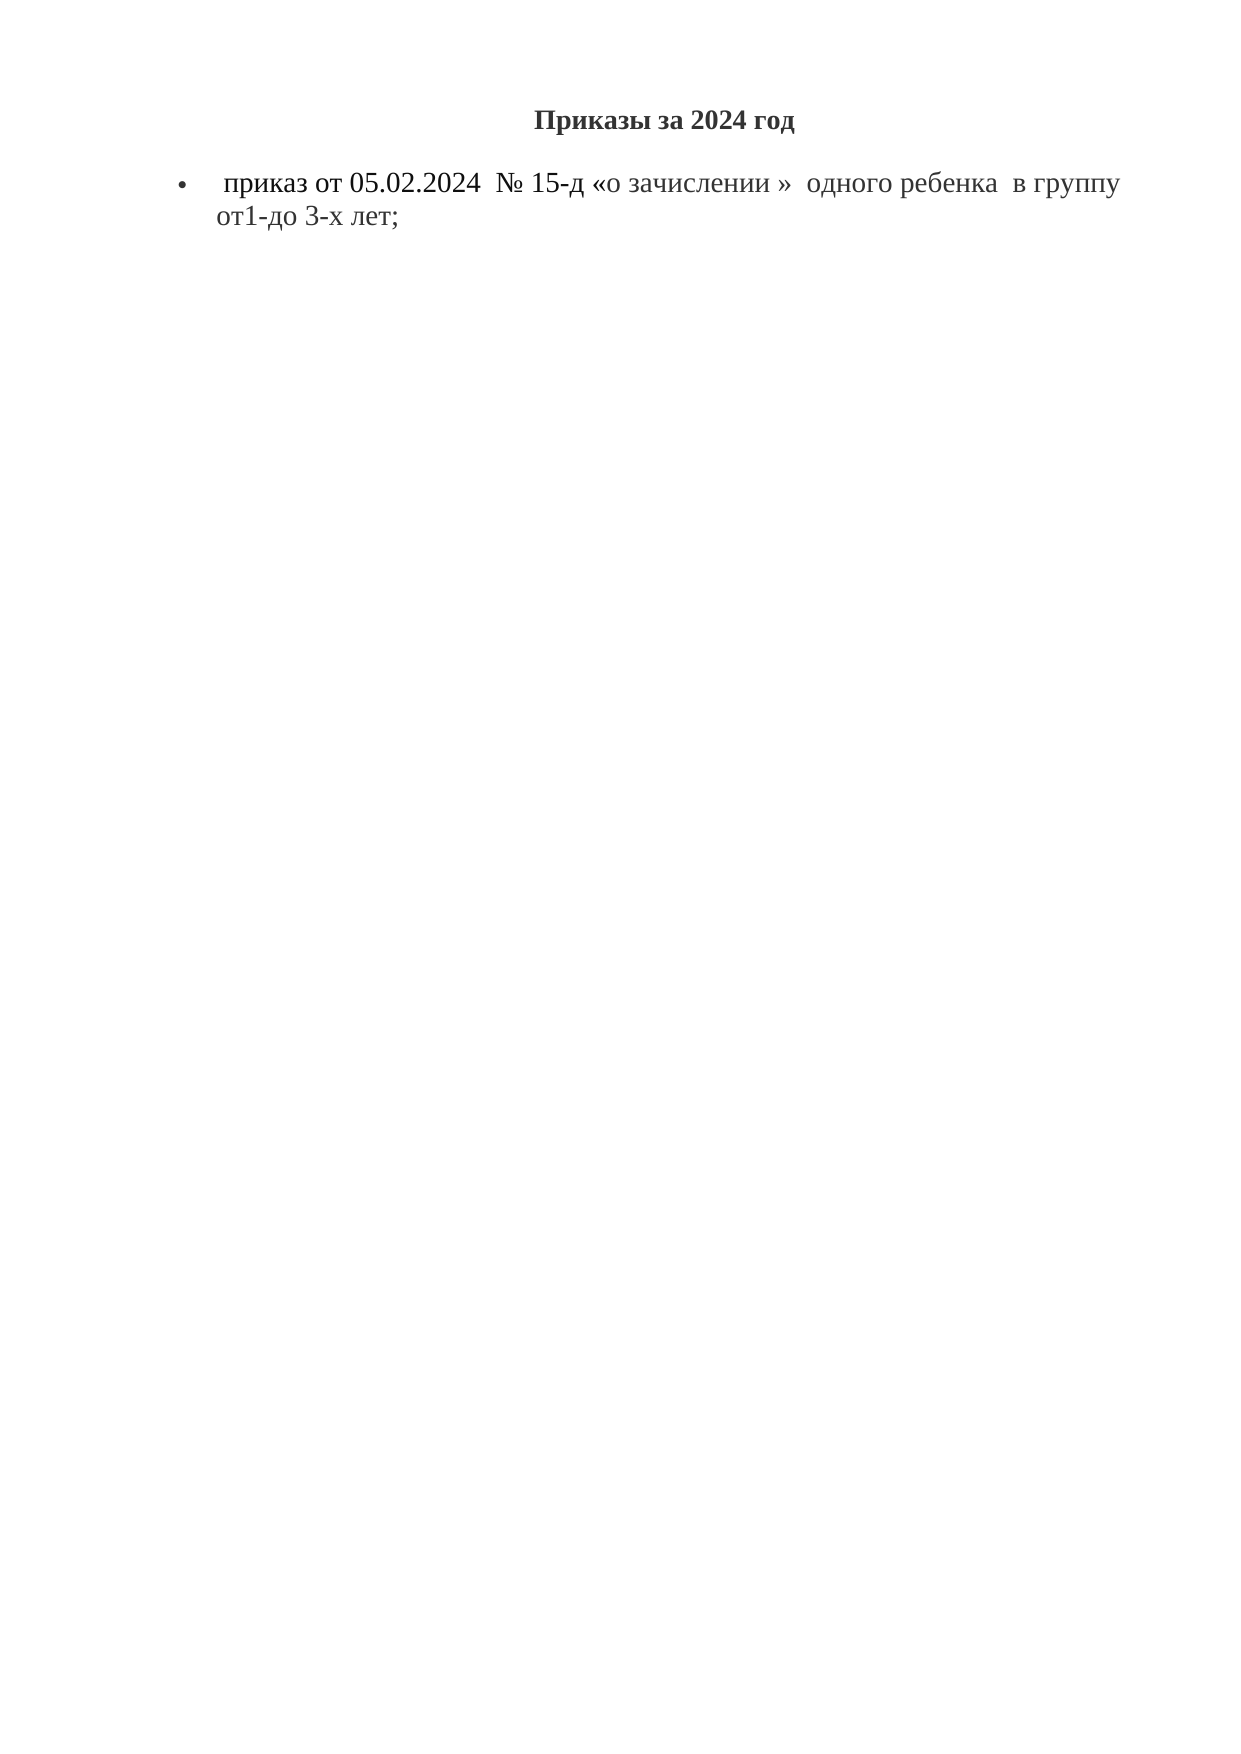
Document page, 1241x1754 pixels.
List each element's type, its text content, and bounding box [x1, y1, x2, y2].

list приказ от 05.02.2024 № 15-д «о зачислении » одного ребенка в группу от1-до 3-х лет; [179, 165, 1152, 232]
text Приказы за 2024 год [177, 103, 1152, 136]
